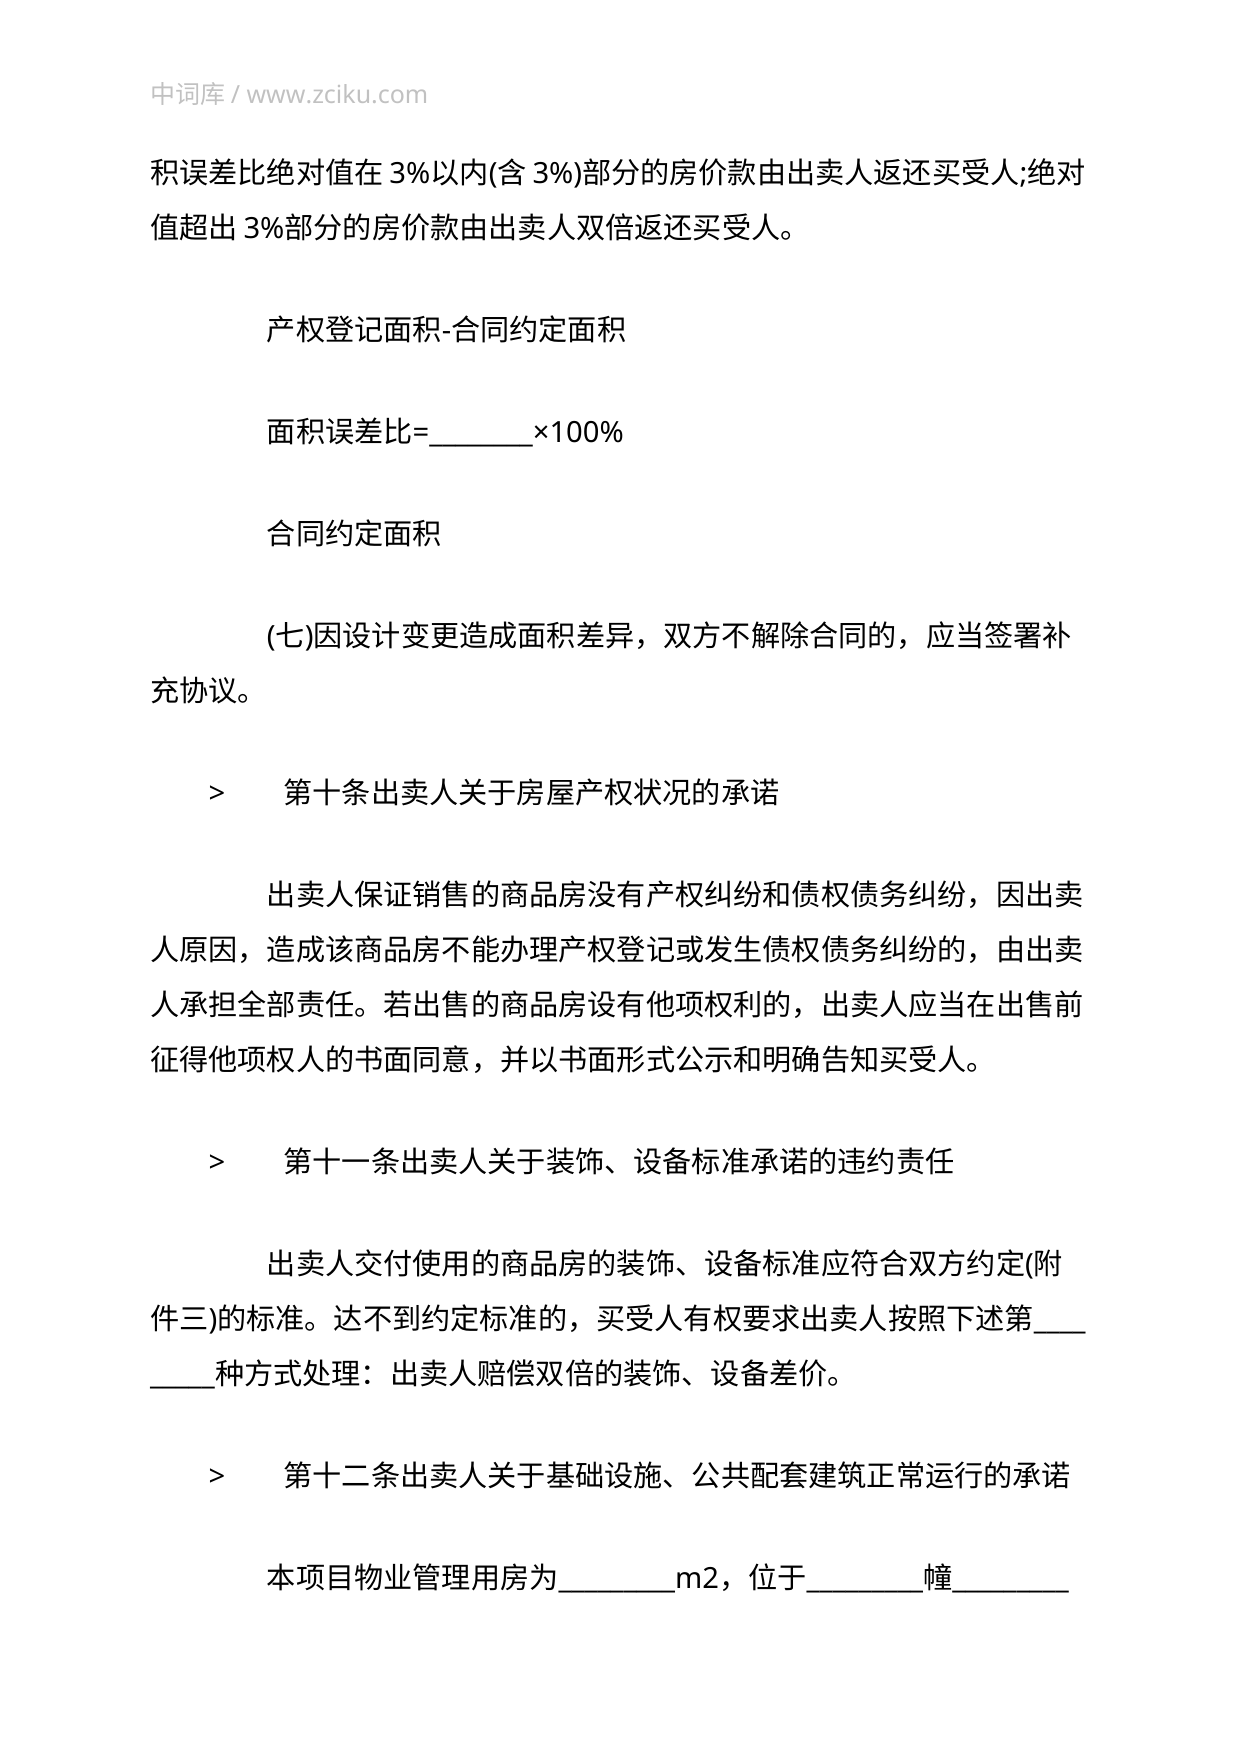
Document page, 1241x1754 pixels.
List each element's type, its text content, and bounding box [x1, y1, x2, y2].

text 合同约定面积 [150, 511, 1090, 553]
text 产权登记面积-合同约定面积 [150, 307, 1090, 349]
text > 第十条出卖人关于房屋产权状况的承诺 [150, 770, 1090, 812]
text (七)因设计变更造成面积差异，双方不解除合同的，应当签署补充协议。 [150, 613, 1090, 710]
text 出卖人保证销售的商品房没有产权纠纷和债权债务纠纷，因出卖人原因，造成该商品房不能办理产权登记或发生债权债务纠纷的，由出卖人承担全部责任。若出售的商品房设有他项权利的，出卖人应当在出售前征得他项权人的书面同意，并以书面形式公示和明确告知买受人。 [150, 872, 1090, 1079]
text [150, 150, 1090, 247]
text 面积误差比=________×100% [150, 409, 1090, 451]
text > 第十二条出卖人关于基础设施、公共配套建筑正常运行的承诺 [150, 1452, 1090, 1494]
text > 第十一条出卖人关于装饰、设备标准承诺的违约责任 [150, 1138, 1090, 1181]
text 出卖人交付使用的商品房的装饰、设备标准应符合双方约定(附件三)的标准。达不到约定标准的，买受人有权要求出卖人按照下述第_________种方式处理：出卖人赔偿双倍的装饰、设备差价。 [150, 1240, 1090, 1393]
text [150, 1554, 1090, 1597]
